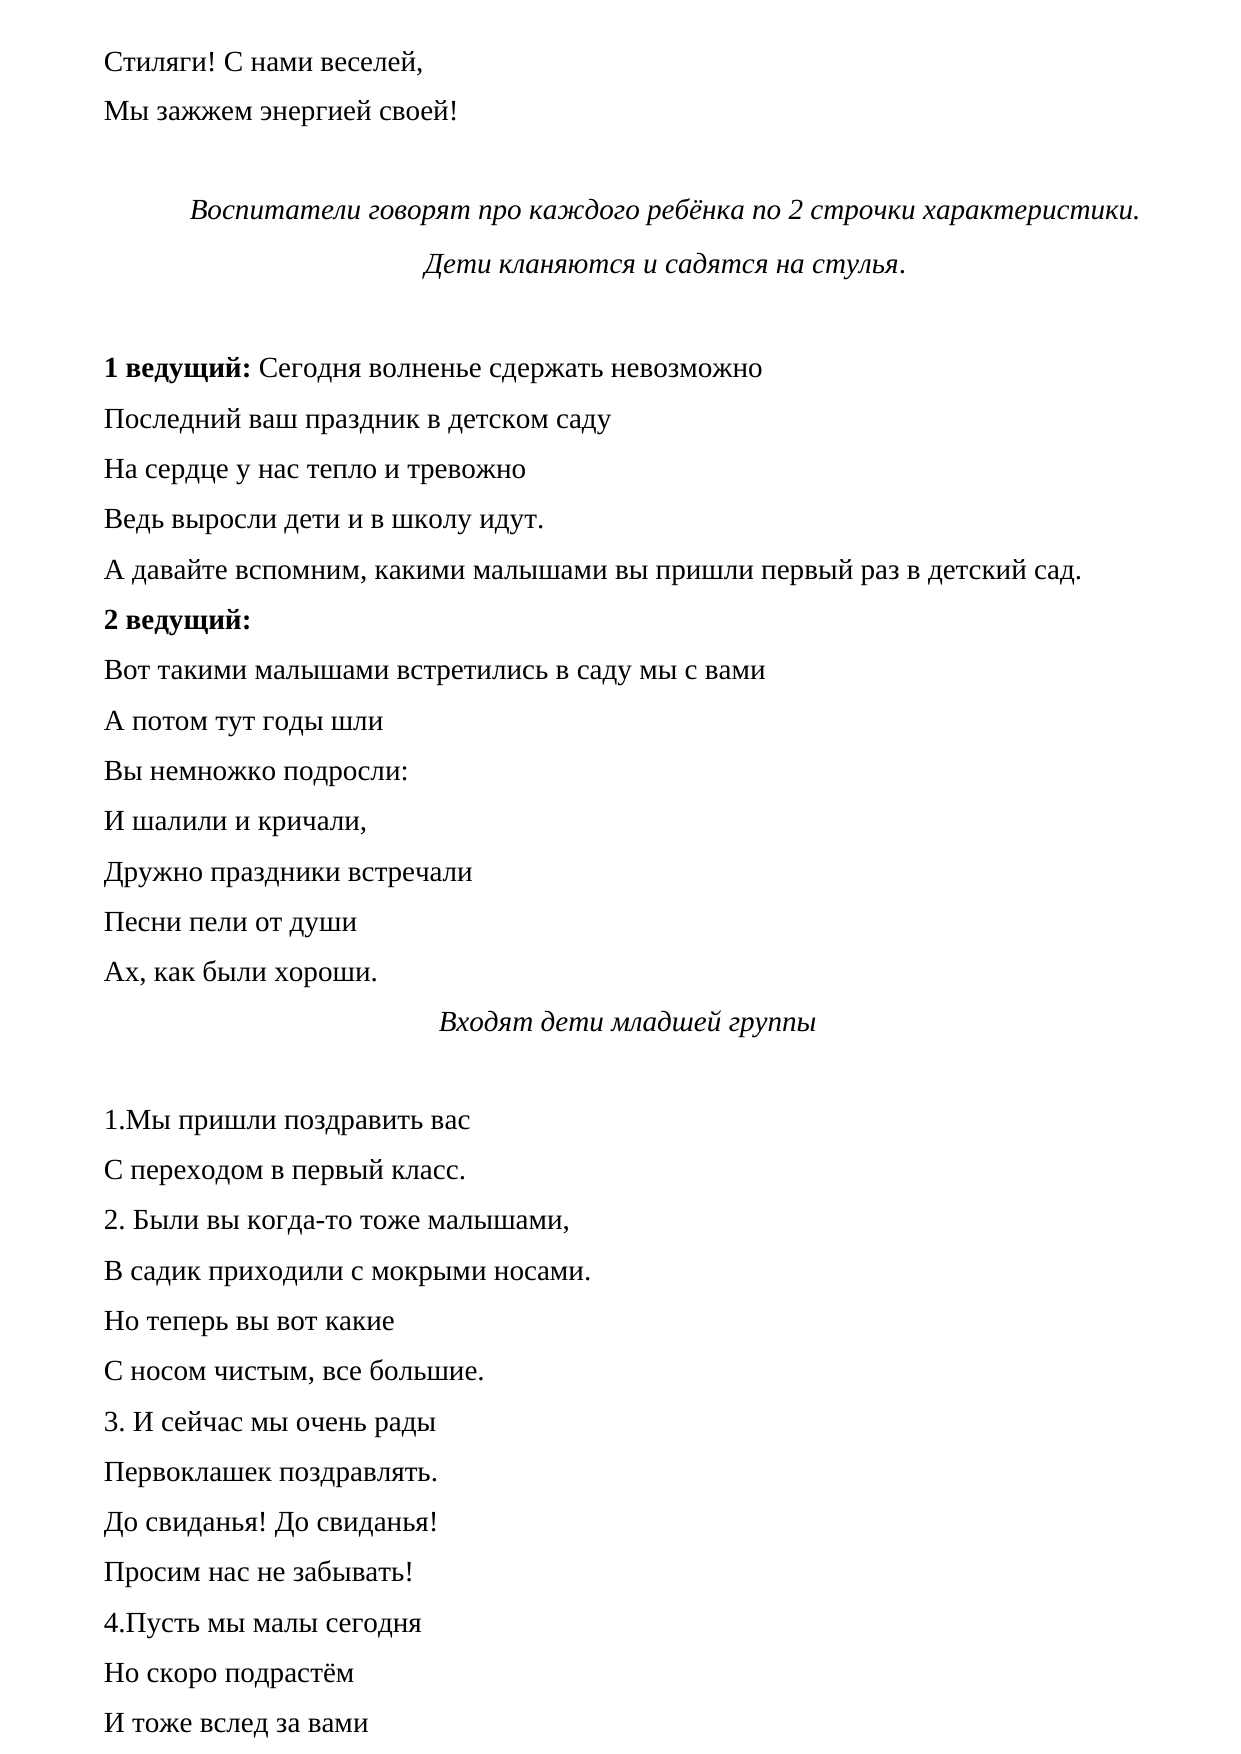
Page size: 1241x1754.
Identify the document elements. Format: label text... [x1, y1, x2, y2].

text Последний ваш праздник в детском саду [103, 401, 1152, 434]
text 1.Мы пришли поздравить вас С переходом в первый класс. 2. Были вы когда-то тоже малышами, В садик приходили с мокрыми носами. Но теперь вы вот какие С носом чистым, все большие. 3. И сейчас мы очень рады Первоклашек поздравлять. До свиданья! До свиданья! Просим нас не забывать! [103, 1102, 1152, 1588]
text 1 ведущий: Сегодня волненье сдержать невозможно [103, 351, 1152, 384]
text Вы немножко подросли: [103, 753, 1152, 787]
text Песни пели от души [103, 904, 1152, 937]
text А потом тут годы шли [103, 703, 1152, 736]
text Ах, как были хороши. [103, 954, 1152, 988]
text Воспитатели говорят про каждого ребёнка по 2 строчки характеристики. [178, 192, 1152, 225]
text На сердце у нас тепло и тревожно [103, 451, 1152, 485]
text И шалили и кричали, [103, 803, 1152, 837]
text 2 ведущий: [103, 602, 1152, 636]
text Стиляги! С нами веселей, [103, 44, 1152, 78]
text Дружно праздники встречали [103, 854, 1152, 887]
text Вот такими малышами встретились в саду мы с вами [103, 652, 1152, 686]
text Ведь выросли дети и в школу идут. [103, 501, 1152, 535]
text А давайте вспомним, какими малышами вы пришли первый раз в детский сад. [103, 552, 1152, 585]
text Мы зажжем энергией своей! [103, 93, 1152, 127]
text Входят дети младшей группы [103, 1004, 1152, 1038]
text 4.Пусть мы малы сегодня [103, 1605, 1152, 1638]
text Но скоро подрастём [103, 1655, 1152, 1689]
text И тоже вслед за вами [103, 1706, 1152, 1739]
text Дети кланяются и садятся на стулья. [178, 246, 1152, 279]
